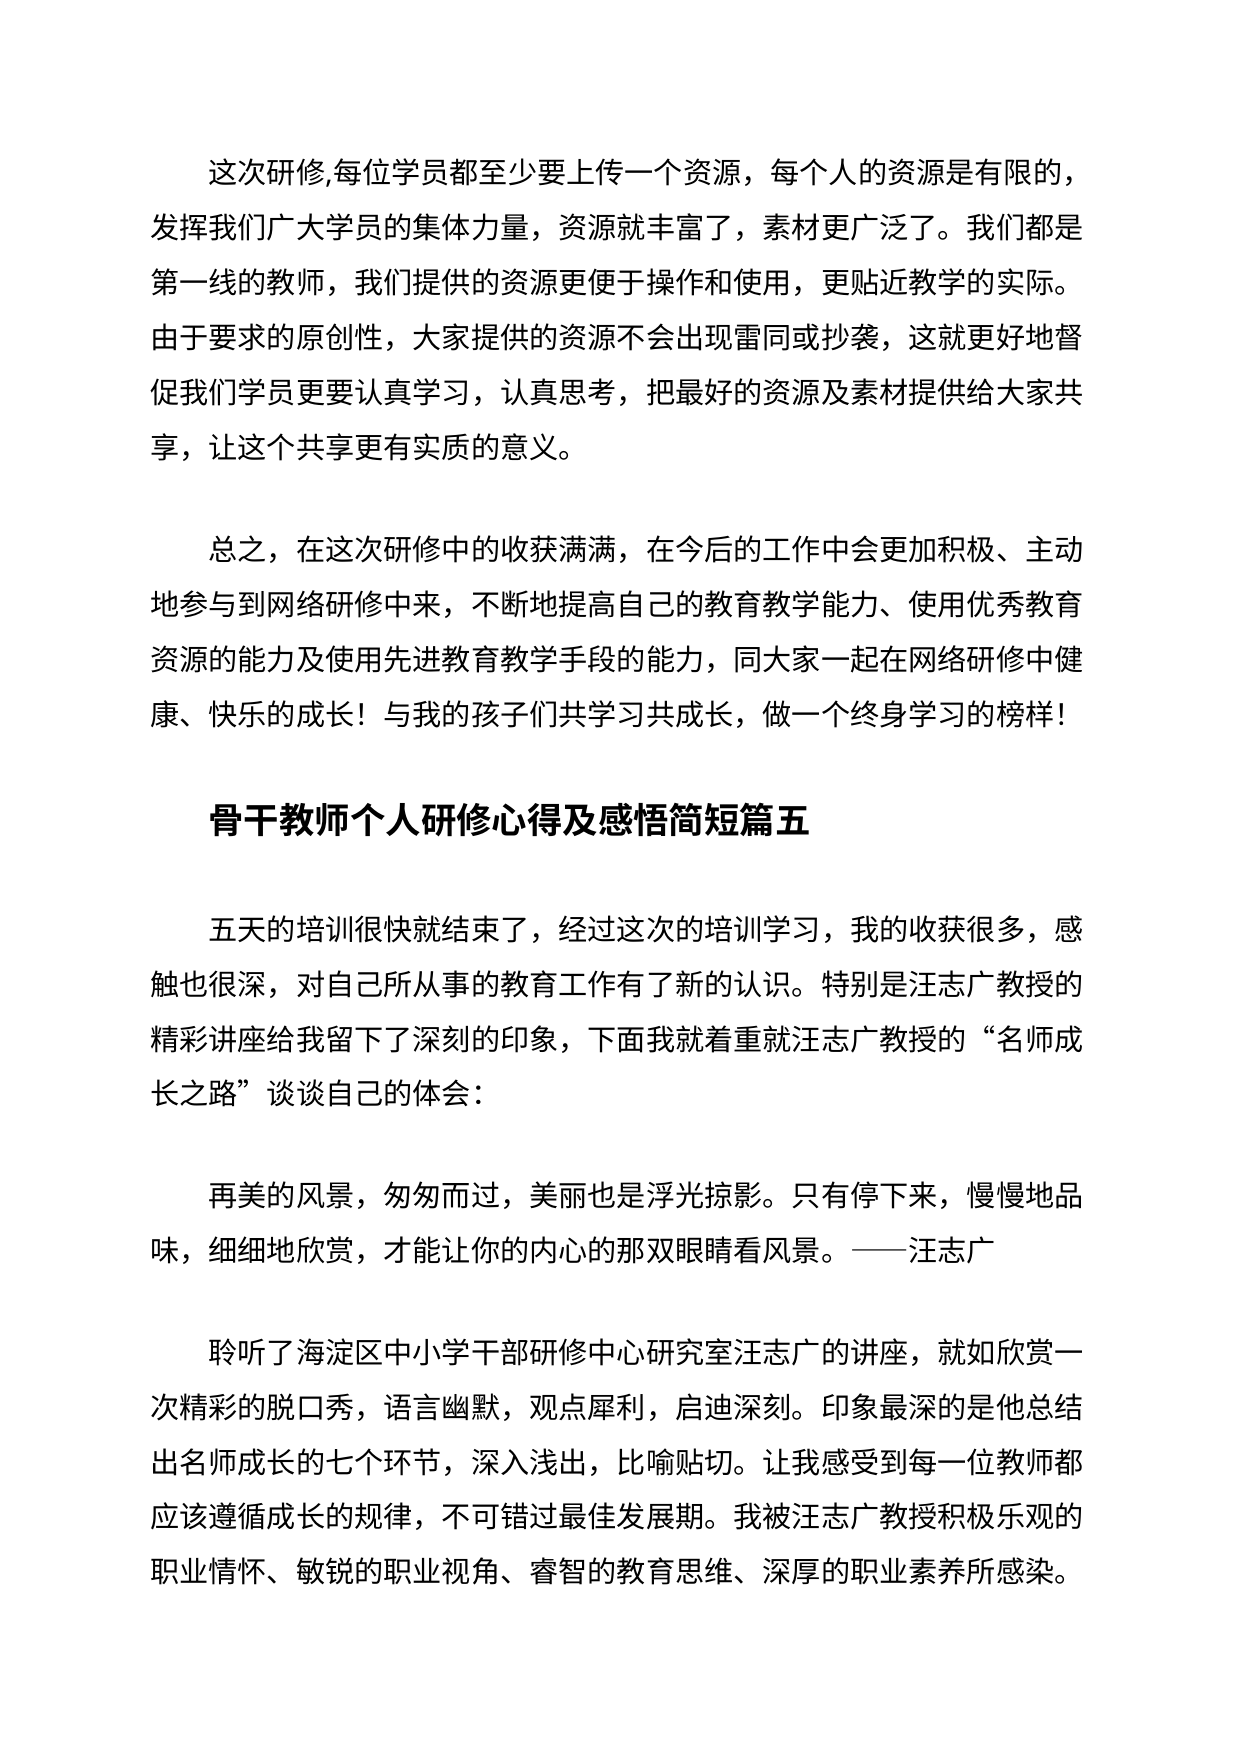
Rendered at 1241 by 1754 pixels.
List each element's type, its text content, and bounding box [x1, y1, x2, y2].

text 再美的风景，匆匆而过，美丽也是浮光掠影。只有停下来，慢慢地品味，细细地欣赏，才能让你的内心的那双眼睛看风景。——汪志广 [150, 1173, 1090, 1270]
text 总之，在这次研修中的收获满满，在今后的工作中会更加积极、主动地参与到网络研修中来，不断地提高自己的教育教学能力、使用优秀教育资源的能力及使用先进教育教学手段的能力，同大家一起在网络研修中健康、快乐的成长！与我的孩子们共学习共成长，做一个终身学习的榜样！ [150, 526, 1090, 733]
text 骨干教师个人研修心得及感悟简短篇五 [150, 793, 1090, 844]
text 这次研修,每位学员都至少要上传一个资源，每个人的资源是有限的，发挥我们广大学员的集体力量，资源就丰富了，素材更广泛了。我们都是第一线的教师，我们提供的资源更便于操作和使用，更贴近教学的实际。由于要求的原创性，大家提供的资源不会出现雷同或抄袭，这就更好地督促我们学员更要认真学习，认真思考，把最好的资源及素材提供给大家共享，让这个共享更有实质的意义。 [150, 150, 1090, 467]
text 五天的培训很快就结束了，经过这次的培训学习，我的收获很多，感触也很深，对自己所从事的教育工作有了新的认识。特别是汪志广教授的精彩讲座给我留下了深刻的印象，下面我就着重就汪志广教授的“名师成长之路”谈谈自己的体会： [150, 906, 1090, 1113]
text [150, 1329, 1090, 1591]
